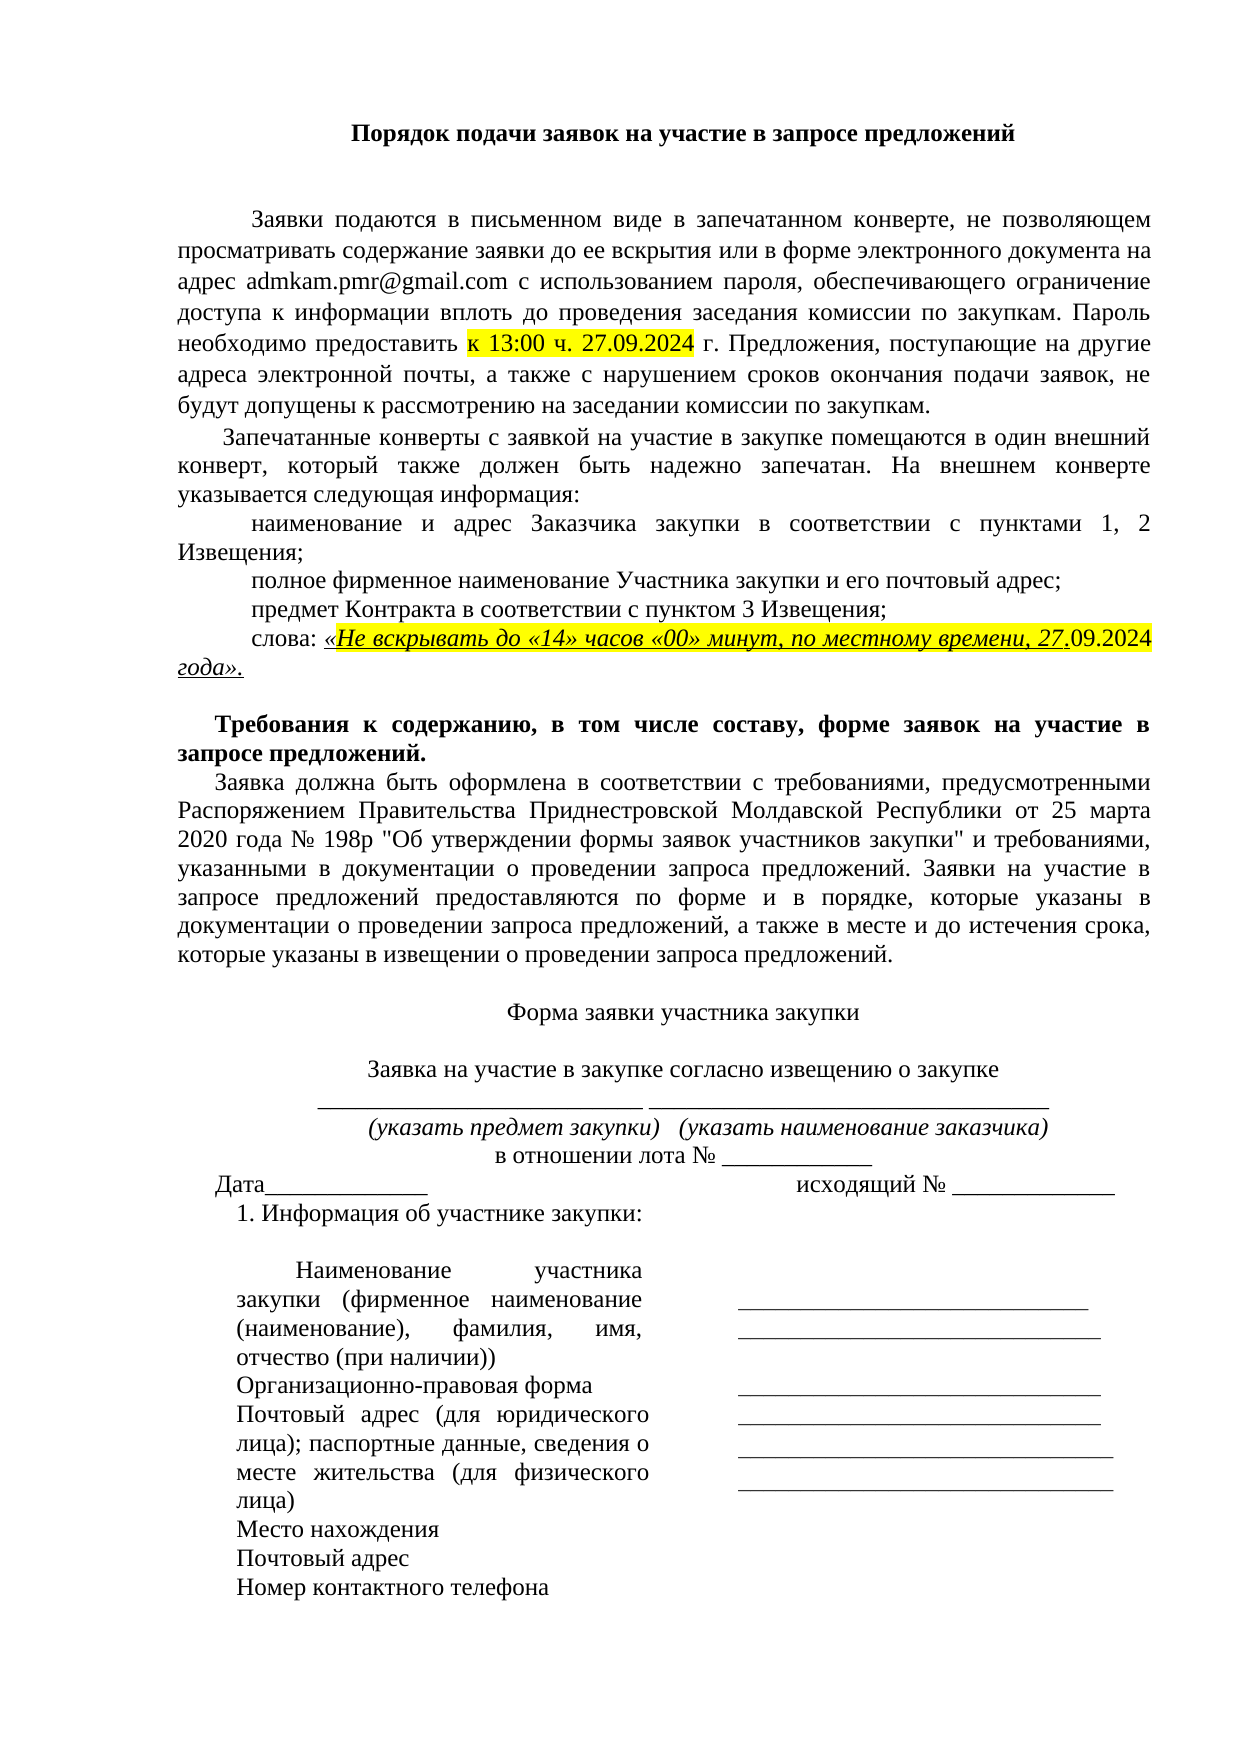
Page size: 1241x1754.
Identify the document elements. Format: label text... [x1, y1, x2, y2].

text Заявка на участие в закупке согласно извещению о закупке [177, 1054, 1152, 1083]
text ­ предмет Контракта в соответствии с пунктом 3 Извещения; [177, 594, 1152, 623]
text Номер контактного телефона [236, 1572, 650, 1600]
text ______________________________ [679, 1432, 1152, 1461]
text Порядок подачи заявок на участие в запросе предложений [177, 118, 1152, 147]
text Почтовый адрес [236, 1543, 650, 1572]
text в отношении лота № ____________ [177, 1140, 1152, 1169]
text ­ слова: «Не вскрывать до «14» часов «00» минут, по местному времени, 27.09.2024 года». [177, 623, 1152, 680]
text ____________________________ [679, 1284, 1152, 1313]
text Заявки подаются в письменном виде в запечатанном конверте, не позволяющем просматривать содержание заявки до ее вскрытия или в форме электронного документа на адрес admkam.pmr@gmail.com с использованием пароля, обеспечивающего ограничение доступа к информации вплоть до проведения заседания комиссии по закупкам. Пароль необходимо предоставить к 13:00 ч. 27.09.2024 г. Предложения, поступающие на другие адреса электронной почты, а также с нарушением сроков окончания подачи заявок, не будут допущены к рассмотрению на заседании комиссии по закупкам. [177, 204, 1152, 419]
text _____________________________ [679, 1370, 1152, 1399]
text Запечатанные конверты с заявкой на участие в закупке помещаются в один внешний конверт, который также должен быть надежно запечатан. На внешнем конверте указывается следующая информация: [177, 422, 1152, 508]
text Форма заявки участника закупки [177, 997, 1152, 1025]
text _____________________________ [679, 1399, 1152, 1428]
text (указать предмет закупки) (указать наименование заказчика) [177, 1112, 1152, 1140]
text Дата_____________ исходящий № _____________ [177, 1169, 1152, 1198]
text Требования к содержанию, в том числе составу, форме заявок на участие в запросе предложений. [177, 709, 1152, 767]
text Место нахождения [236, 1514, 650, 1543]
text Почтовый адрес (для юридического лица); паспортные данные, сведения о месте жительства (для физического лица) [236, 1399, 650, 1514]
text ­ наименование и адрес Заказчика закупки в соответствии с пунктами 1, 2 Извещения; [177, 508, 1152, 565]
text ­ полное фирменное наименование Участника закупки и его почтовый адрес; [177, 565, 1152, 594]
text __________________________ ________________________________ [177, 1083, 1152, 1112]
text _____________________________ [679, 1313, 1152, 1342]
text 1. Информация об участнике закупки: [177, 1198, 1152, 1227]
text Заявка должна быть оформлена в соответствии с требованиями, предусмотренными Распоряжением Правительства Приднестровской Молдавской Республики от 25 марта 2020 года № 198р "Об утверждении формы заявок участников закупки" и требованиями, указанными в документации о проведении запроса предложений. Заявки на участие в запросе предложений предоставляются по форме и в порядке, которые указаны в документации о проведении запроса предложений, а также в месте и до истечения срока, которые указаны в извещении о проведении запроса предложений. [177, 767, 1152, 968]
text ______________________________ [679, 1465, 1152, 1494]
text Организационно-правовая форма [236, 1370, 642, 1399]
text Наименование участника закупки (фирменное наименование (наименование), фамилия, имя, отчество (при наличии)) [236, 1255, 642, 1370]
